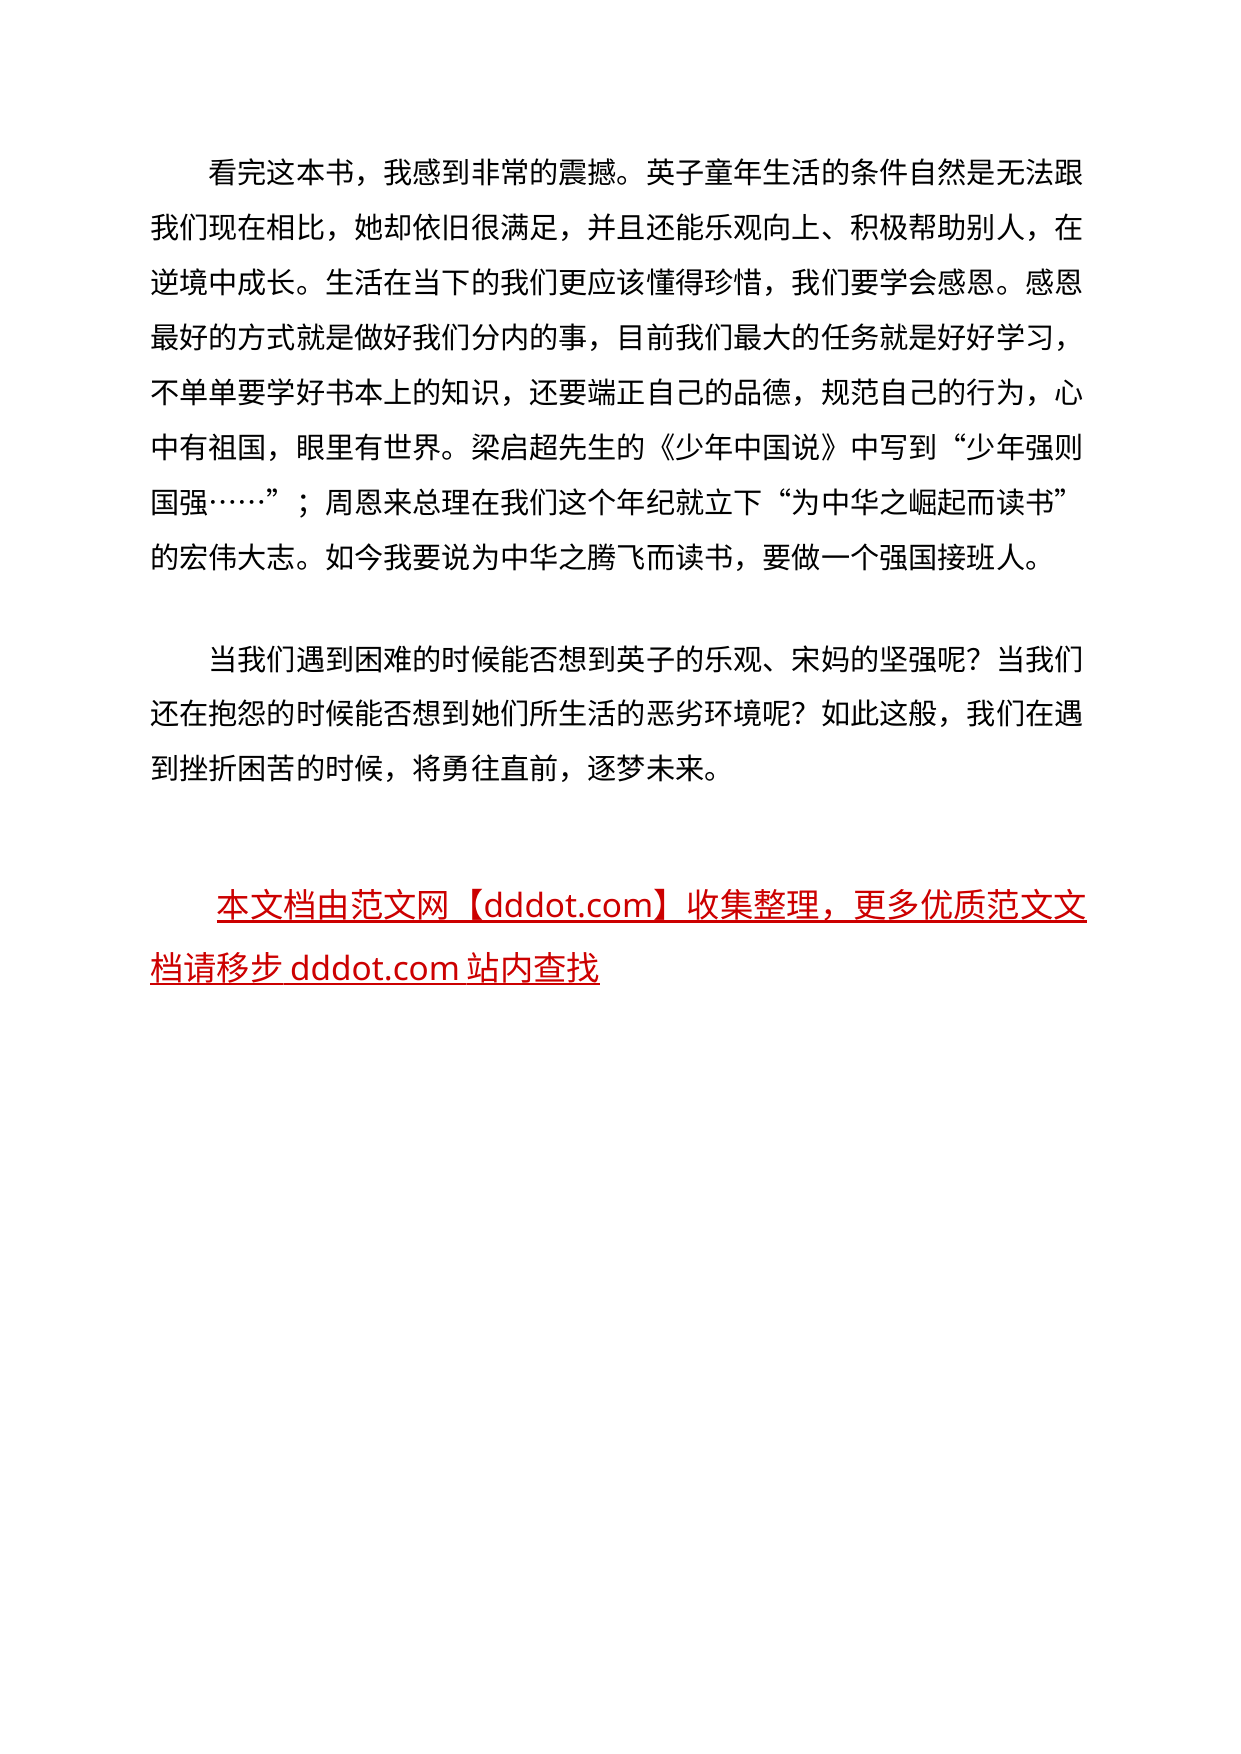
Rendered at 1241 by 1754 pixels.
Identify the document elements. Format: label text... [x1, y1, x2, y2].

text 看完这本书，我感到非常的震撼。英子童年生活的条件自然是无法跟我们现在相比，她却依旧很满足，并且还能乐观向上、积极帮助别人，在逆境中成长。生活在当下的我们更应该懂得珍惜，我们要学会感恩。感恩最好的方式就是做好我们分内的事，目前我们最大的任务就是好好学习，不单单要学好书本上的知识，还要端正自己的品德，规范自己的行为，心中有祖国，眼里有世界。梁启超先生的《少年中国说》中写到“少年强则国强……”；周恩来总理在我们这个年纪就立下“为中华之崛起而读书”的宏伟大志。如今我要说为中华之腾飞而读书，要做一个强国接班人。 [150, 150, 1090, 577]
text 当我们遇到困难的时候能否想到英子的乐观、宋妈的坚强呢？当我们还在抱怨的时候能否想到她们所生活的恶劣环境呢？如此这般，我们在遇到挫折困苦的时候，将勇往直前，逐梦未来。 [150, 636, 1090, 788]
text 本文档由范文网【dddot.com】收集整理，更多优质范文文档请移步dddot.com站内查找 [150, 879, 1090, 990]
